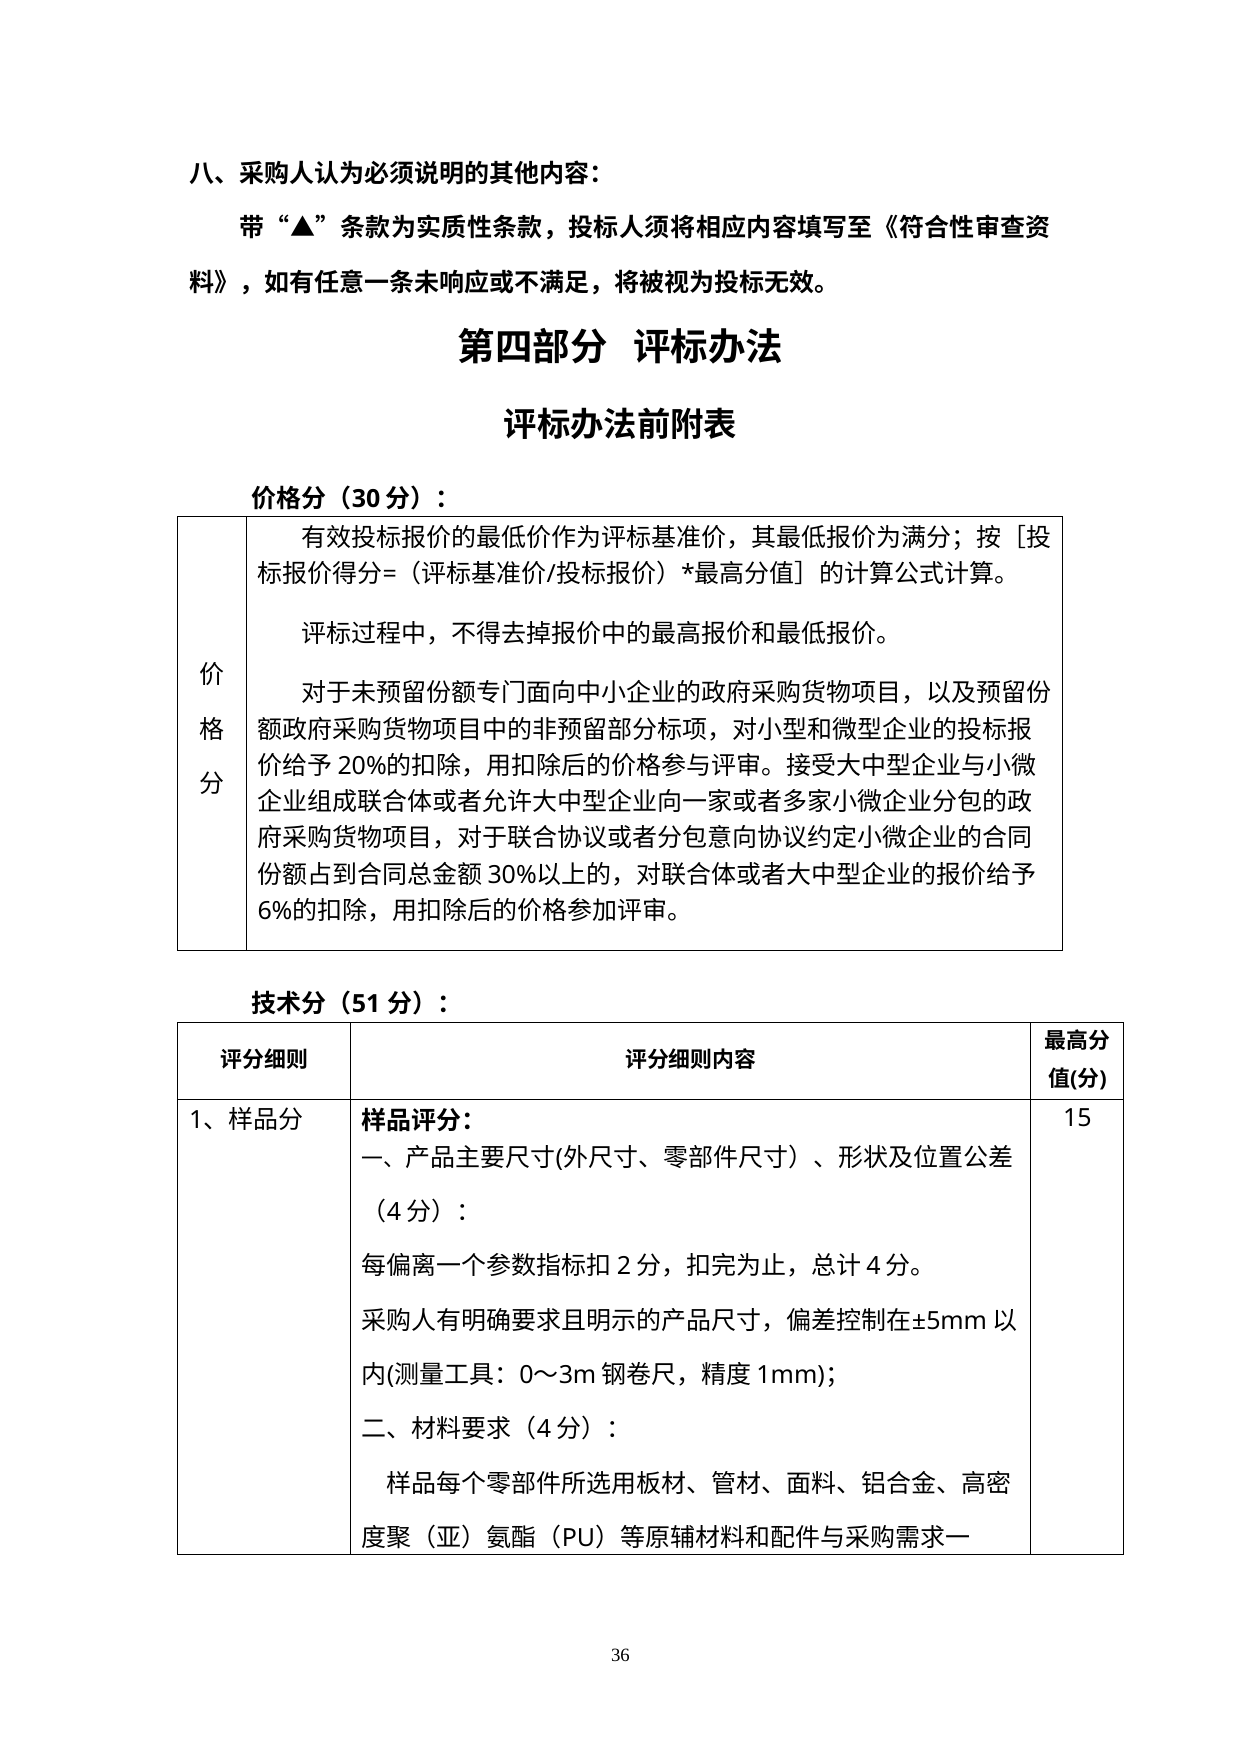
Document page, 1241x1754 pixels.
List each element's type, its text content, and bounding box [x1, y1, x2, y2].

text 带“▲”条款为实质性条款，投标人须将相应内容填写至《符合性审查资料》，如有任意一条未响应或不满足，将被视为投标无效。 [189, 208, 1051, 298]
text 八、采购人认为必须说明的其他内容： [189, 153, 1051, 190]
text 评标办法前附表 [189, 398, 1051, 446]
table_header 评分细则 [178, 1023, 350, 1098]
table_header 最高分值(分) [1031, 1023, 1123, 1098]
table_cell 1、样品分 [178, 1100, 350, 1554]
table_header 价格分 [178, 517, 246, 950]
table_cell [351, 1100, 1030, 1554]
text 第四部分 评标办法 [189, 317, 1051, 371]
text 技术分（51 分）： [189, 976, 1051, 1022]
table_header 有效投标报价的最低价作为评标基准价，其最低报价为满分；按［投标报价得分=（评标基准价/投标报价）*最高分值］的计算公式计算。 评标过程中，不得去掉报价中的最高报价和最低报价。 对于未预留份额专门面向中小企业的政府采购货物项目，以及预留份额政府采购货物项目中的非预留部分标项，对小型和微型企业的投标报价给予20%的扣除，用扣除后的价格参与评审。接受大中型企业与小微企业组成联合体或者允许大中型企业向一家或者多家小微企业分包的政府采购货物项目，对于联合协议或者分包意向协议约定小微企业的合同份额占到合同总金额30%以上的，对联合体或者大中型企业的报价给予6%的扣除，用扣除后的价格参加评审。 [247, 517, 1062, 950]
table_cell 15 [1031, 1100, 1123, 1554]
text 价格分（30分）： [189, 470, 1051, 516]
table_header 评分细则内容 [351, 1023, 1030, 1098]
